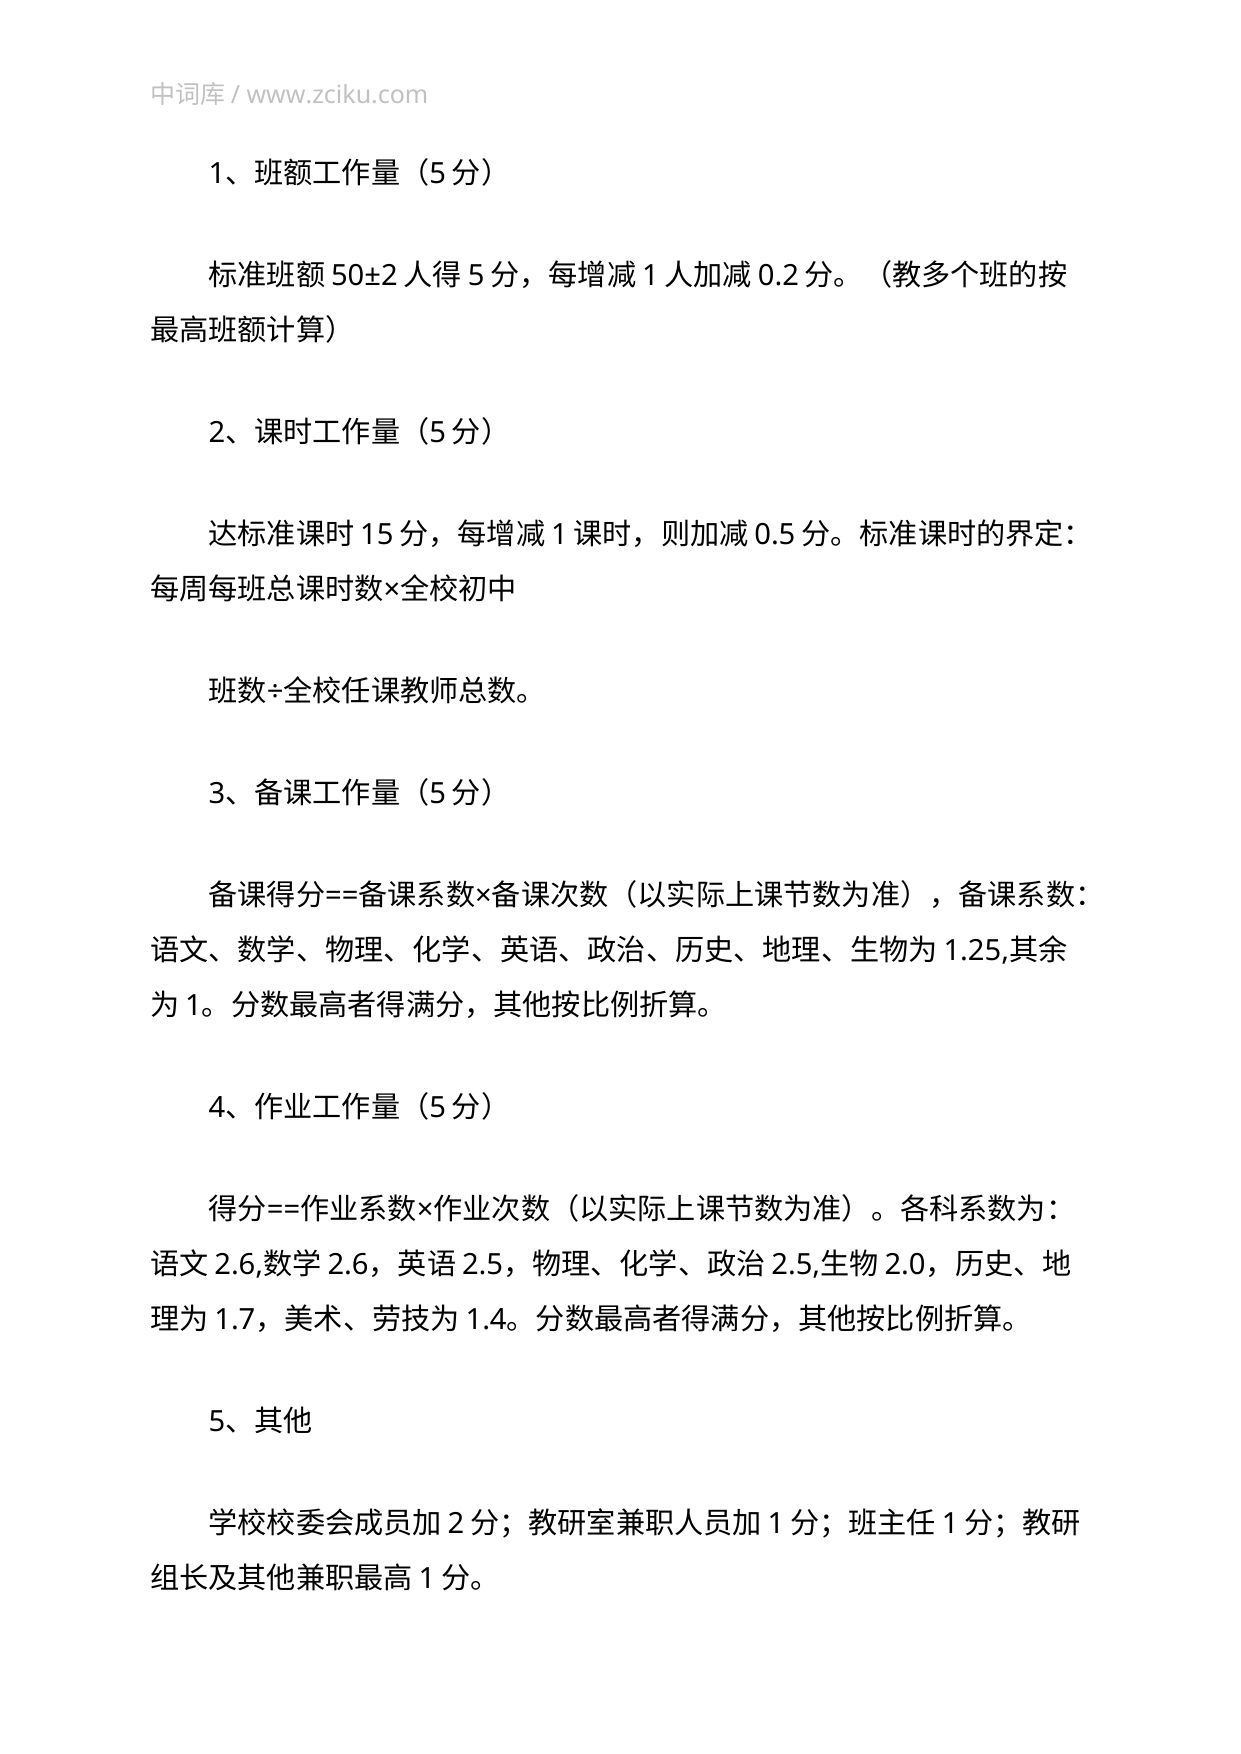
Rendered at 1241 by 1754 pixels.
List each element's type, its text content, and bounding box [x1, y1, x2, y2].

text 5、其他 [150, 1398, 1090, 1440]
text 3、备课工作量（5分） [150, 770, 1090, 812]
text 备课得分==备课系数×备课次数（以实际上课节数为准），备课系数：语文、数学、物理、化学、英语、政治、历史、地理、生物为1.25,其余为1。分数最高者得满分，其他按比例折算。 [150, 872, 1090, 1024]
text 标准班额50±2人得5分，每增减1人加减0.2分。（教多个班的按最高班额计算） [150, 252, 1090, 349]
text 得分==作业系数×作业次数（以实际上课节数为准）。各科系数为：语文2.6,数学2.6，英语2.5，物理、化学、政治2.5,生物2.0，历史、地理为1.7，美术、劳技为1.4。分数最高者得满分，其他按比例折算。 [150, 1186, 1090, 1338]
text 4、作业工作量（5分） [150, 1084, 1090, 1126]
text 2、课时工作量（5分） [150, 409, 1090, 451]
text 1、班额工作量（5分） [150, 150, 1090, 192]
text 班数÷全校任课教师总数。 [150, 668, 1090, 710]
text 学校校委会成员加2分；教研室兼职人员加1分；班主任1分；教研组长及其他兼职最高1分。 [150, 1499, 1090, 1597]
text 达标准课时15分，每增减1课时，则加减0.5分。标准课时的界定：每周每班总课时数×全校初中 [150, 511, 1090, 608]
